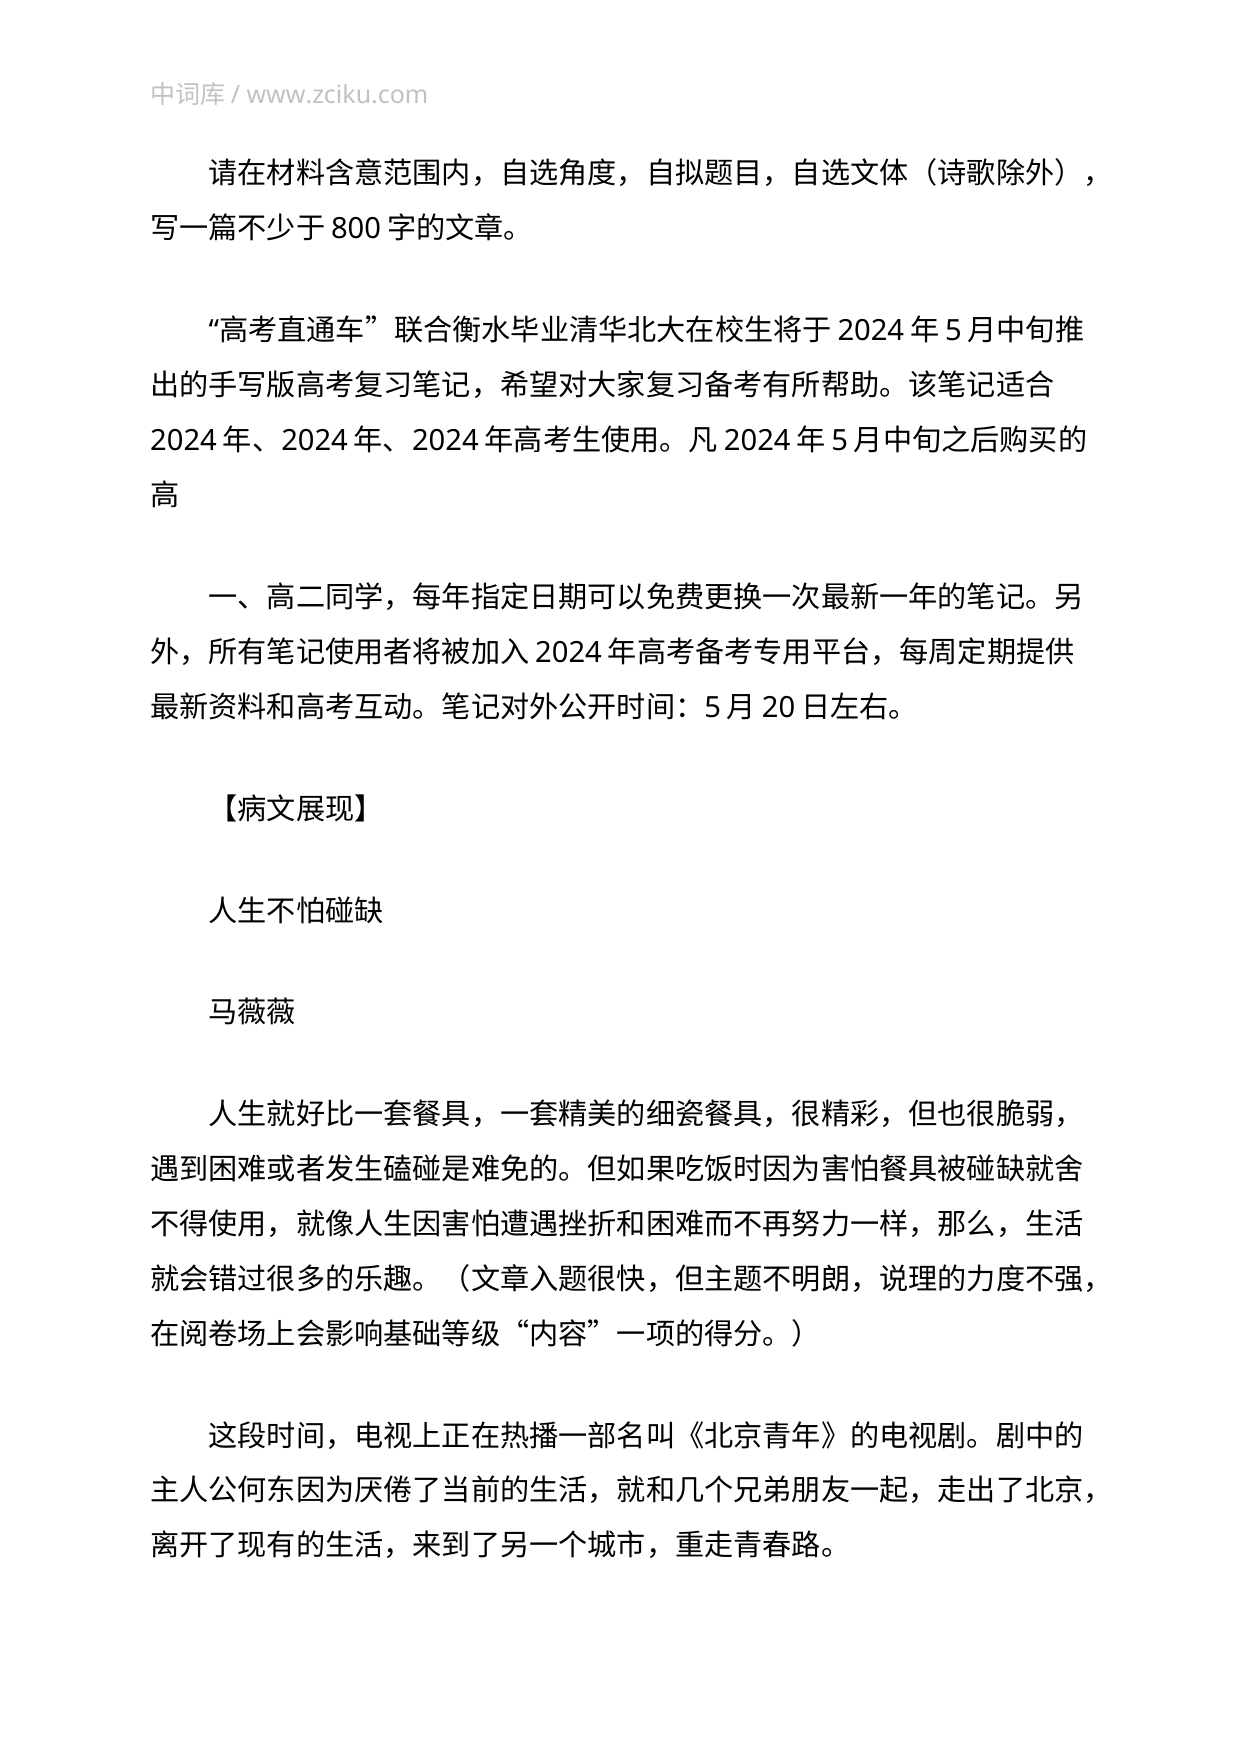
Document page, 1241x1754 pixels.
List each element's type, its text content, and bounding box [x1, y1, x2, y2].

text 马薇薇 [150, 989, 1090, 1031]
text 这段时间，电视上正在热播一部名叫《北京青年》的电视剧。剧中的主人公何东因为厌倦了当前的生活，就和几个兄弟朋友一起，走出了北京，离开了现有的生活，来到了另一个城市，重走青春路。 [150, 1412, 1090, 1564]
text 人生不怕碰缺 [150, 887, 1090, 929]
text 一、高二同学，每年指定日期可以免费更换一次最新一年的笔记。另外，所有笔记使用者将被加入2024年高考备考专用平台，每周定期提供最新资料和高考互动。笔记对外公开时间：5月20日左右。 [150, 573, 1090, 726]
text “高考直通车”联合衡水毕业清华北大在校生将于2024年5月中旬推出的手写版高考复习笔记，希望对大家复习备考有所帮助。该笔记适合2024年、2024年、2024年高考生使用。凡2024年5月中旬之后购买的高 [150, 307, 1090, 514]
text 请在材料含意范围内，自选角度，自拟题目，自选文体（诗歌除外），写一篇不少于800字的文章。 [150, 150, 1090, 247]
text 人生就好比一套餐具，一套精美的细瓷餐具，很精彩，但也很脆弱，遇到困难或者发生磕碰是难免的。但如果吃饭时因为害怕餐具被碰缺就舍不得使用，就像人生因害怕遭遇挫折和困难而不再努力一样，那么，生活就会错过很多的乐趣。（文章入题很快，但主题不明朗，说理的力度不强，在阅卷场上会影响基础等级“内容”一项的得分。） [150, 1091, 1090, 1353]
text 【病文展现】 [150, 785, 1090, 828]
